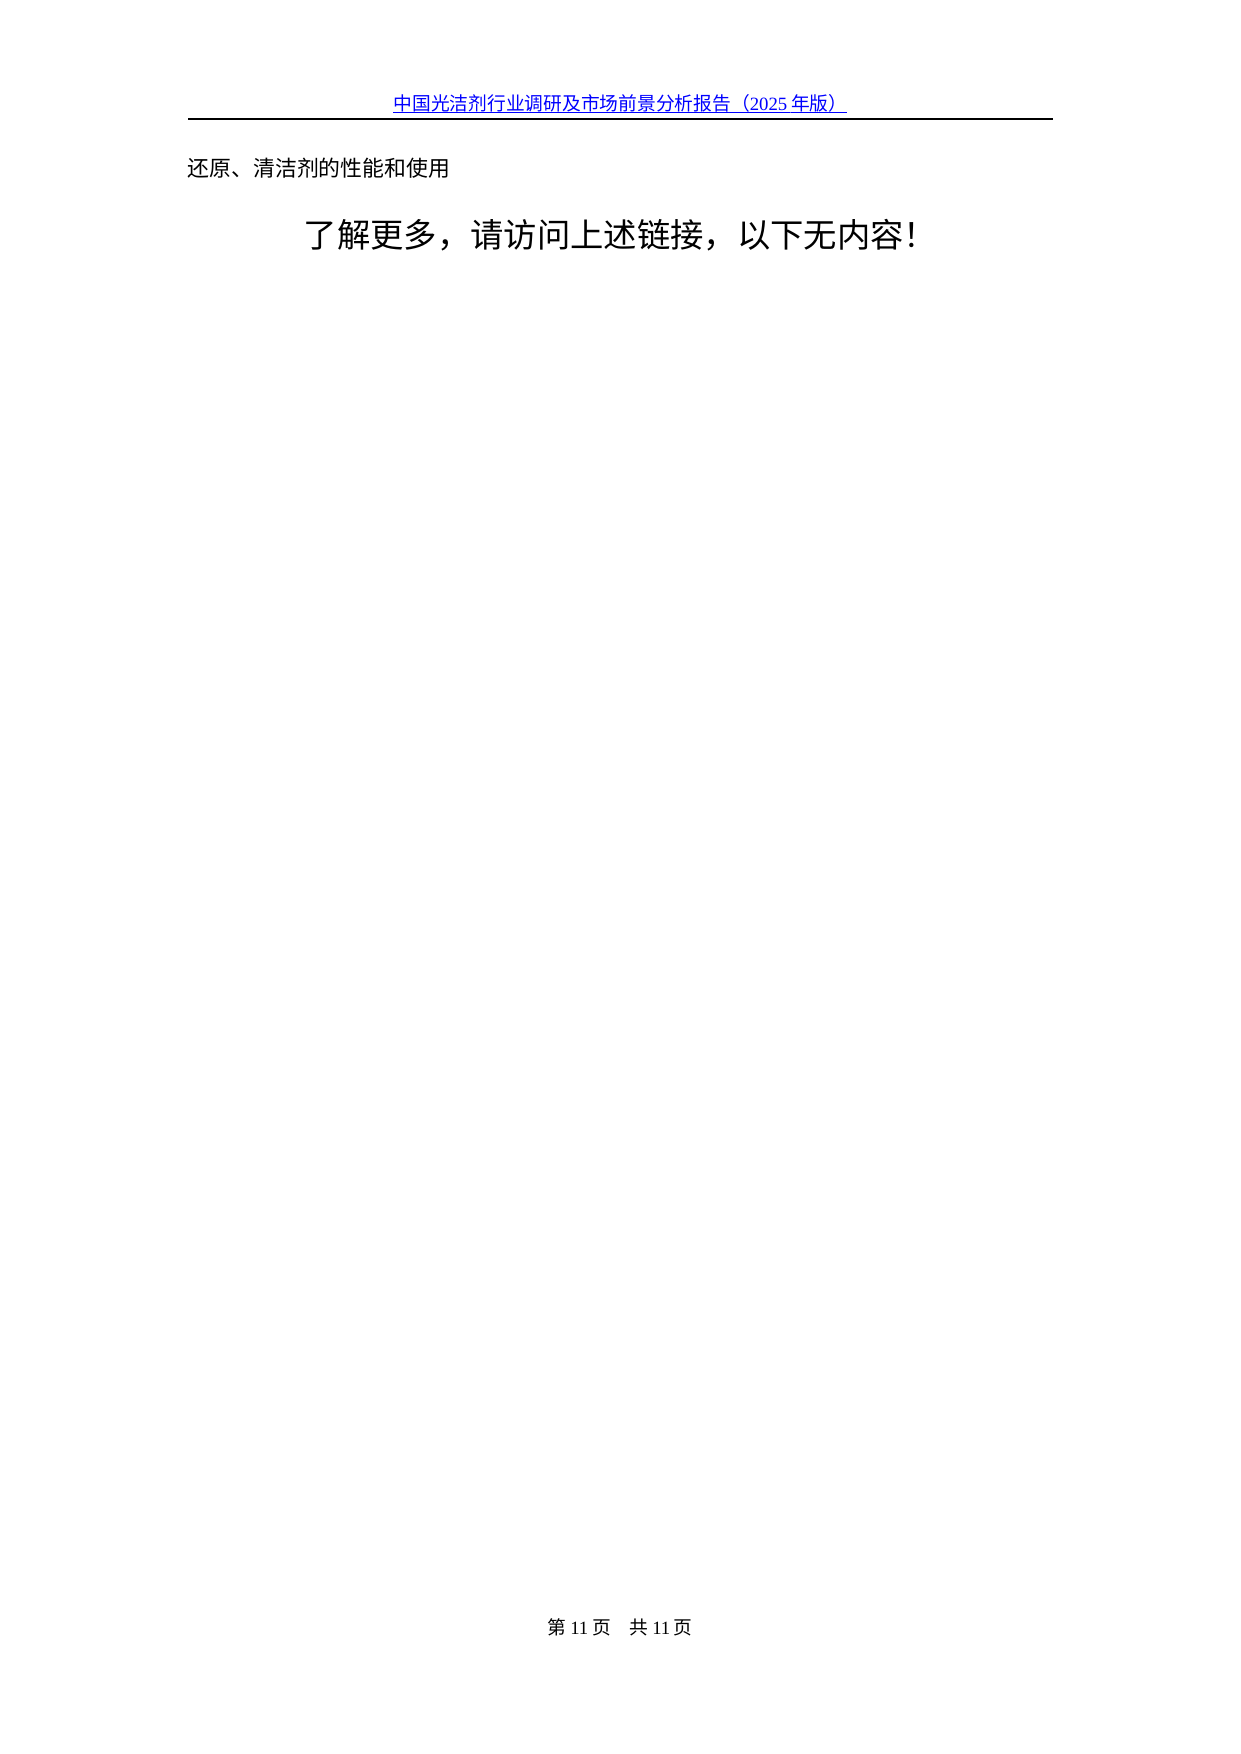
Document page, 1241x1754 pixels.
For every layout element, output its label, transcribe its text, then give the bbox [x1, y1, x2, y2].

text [187, 150, 1053, 183]
title 了解更多，请访问上述链接，以下无内容！ [187, 200, 1053, 265]
